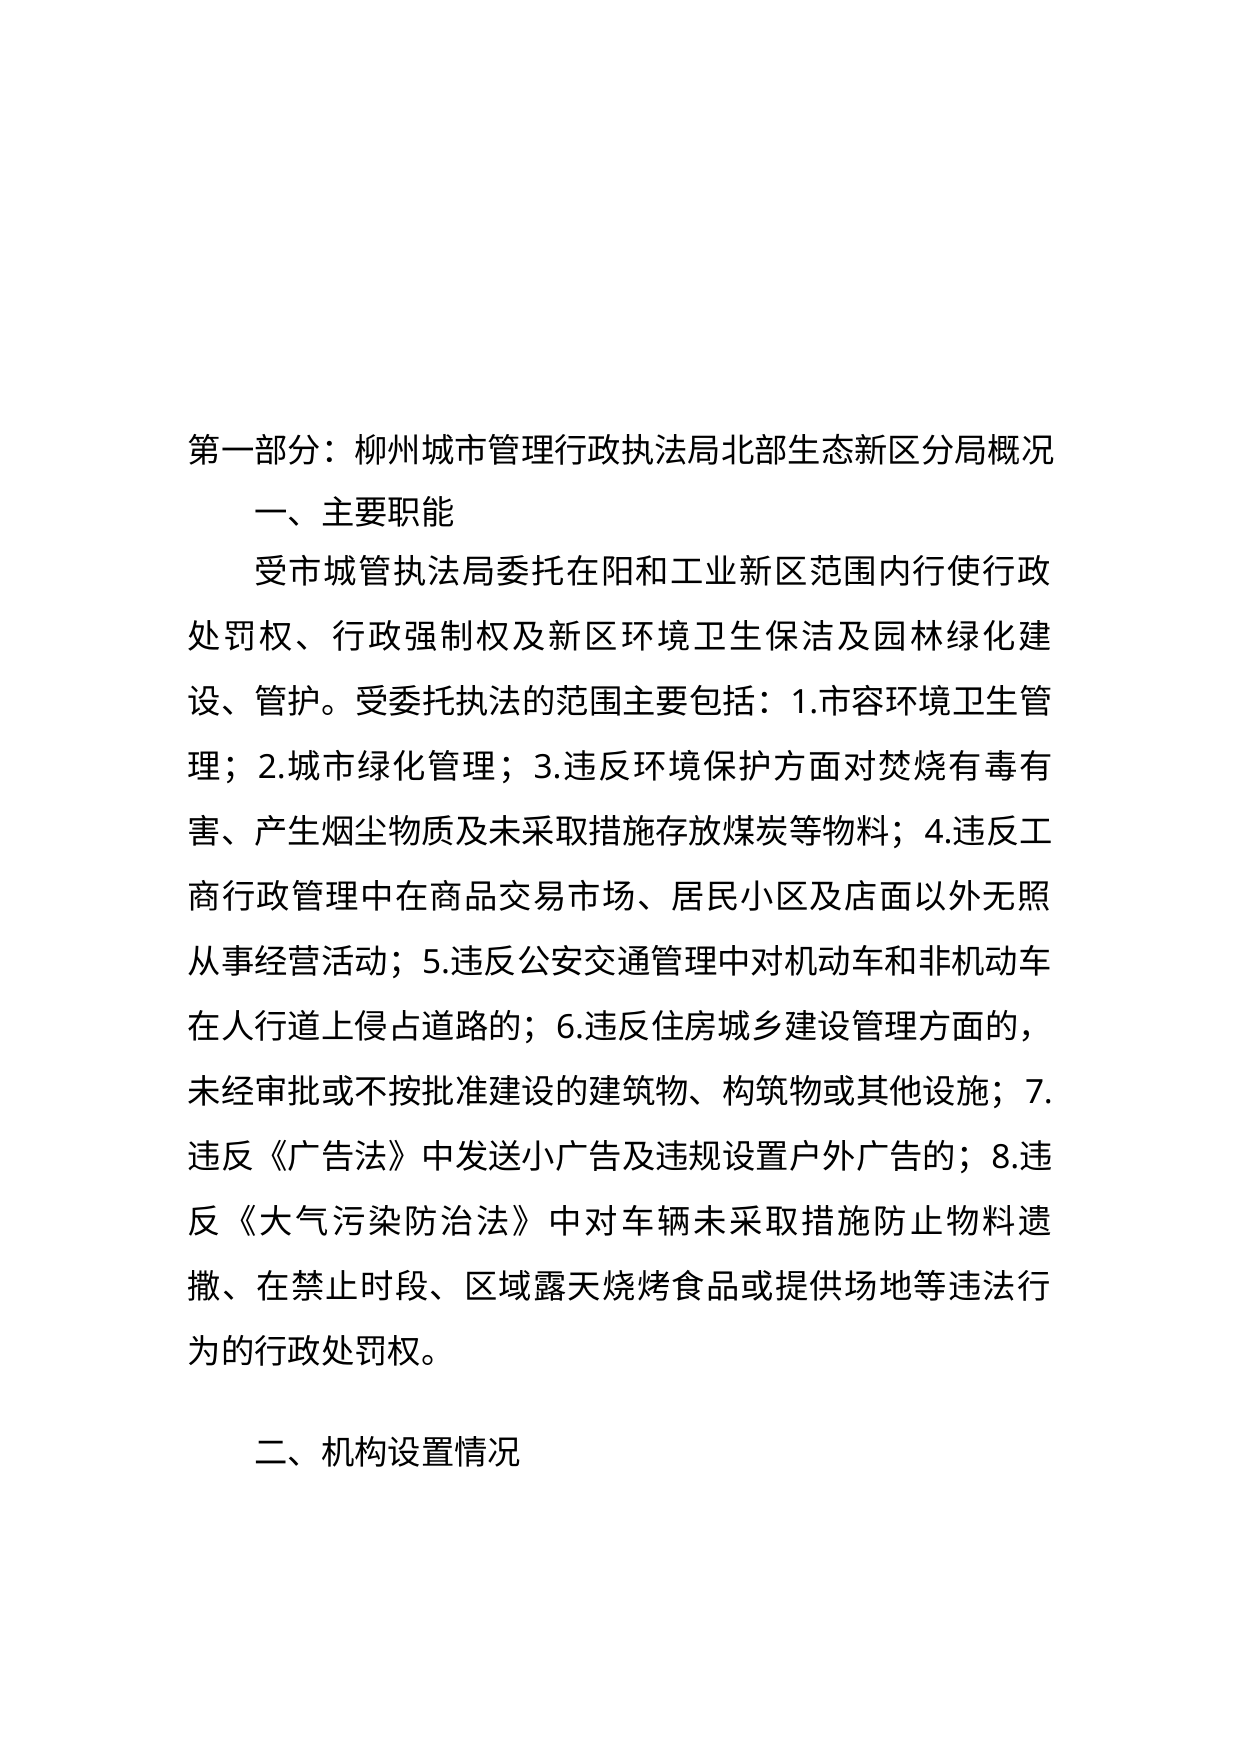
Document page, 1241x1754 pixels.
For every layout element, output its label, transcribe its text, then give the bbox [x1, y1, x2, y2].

list 受市城管执法局委托在阳和工业新区范围内行使行政处罚权、行政强制权及新区环境卫生保洁及园林绿化建设、管护。受委托执法的范围主要包括：1.市容环境卫生管理；2.城市绿化管理；3.违反环境保护方面对焚烧有毒有害、产生烟尘物质及未采取措施存放煤炭等物料；4.违反工商行政管理中在商品交易市场、居民小区及店面以外无照从事经营活动；5.违反公安交通管理中对机动车和非机动车在人行道上侵占道路的；6.违反住房城乡建设管理方面的，未经审批或不按批准建设的建筑物、构筑物或其他设施；7.违反《广告法》中发送小广告及违规设置户外广告的；8.违反《大气污染防治法》中对车辆未采取措施防止物料遗撒、在禁止时段、区域露天烧烤食品或提供场地等违法行为的行政处罚权。 [187, 537, 1053, 1382]
text 二、机构设置情况 [187, 1414, 1075, 1477]
text 一、主要职能 [187, 474, 1075, 537]
text 第一部分：柳州城市管理行政执法局北部生态新区分局概况 [187, 412, 1075, 474]
